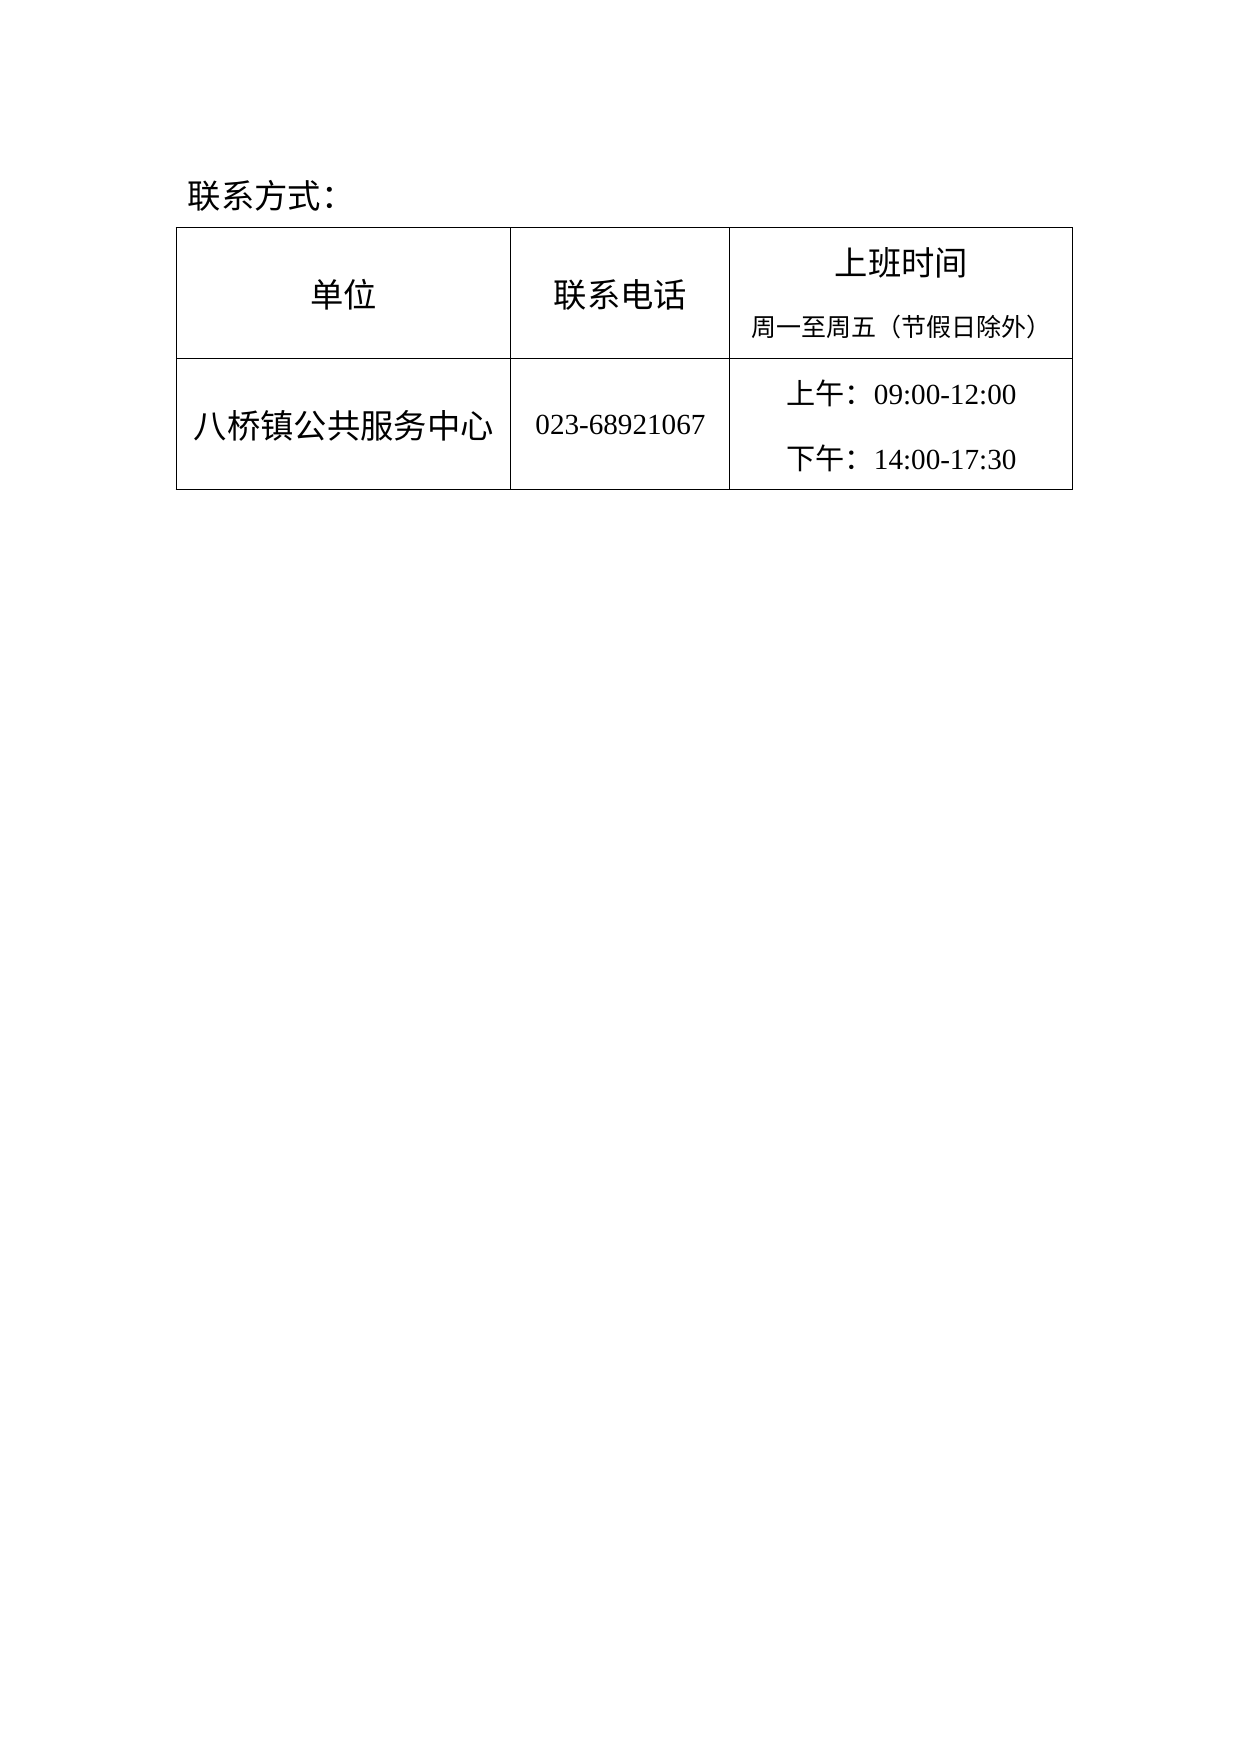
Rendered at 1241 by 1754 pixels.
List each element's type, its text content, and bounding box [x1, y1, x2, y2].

table_header 单位 [177, 228, 510, 358]
table_cell 023-68921067 [511, 359, 729, 489]
table_cell 八桥镇公共服务中心 [177, 359, 510, 489]
table_cell 上午：09:00-12:00 下午：14:00-17:30 [730, 359, 1072, 489]
table_header 联系电话 [511, 228, 729, 358]
table_header 上班时间 周一至周五（节假日除外） [730, 228, 1072, 358]
text 联系方式： [187, 162, 1053, 227]
